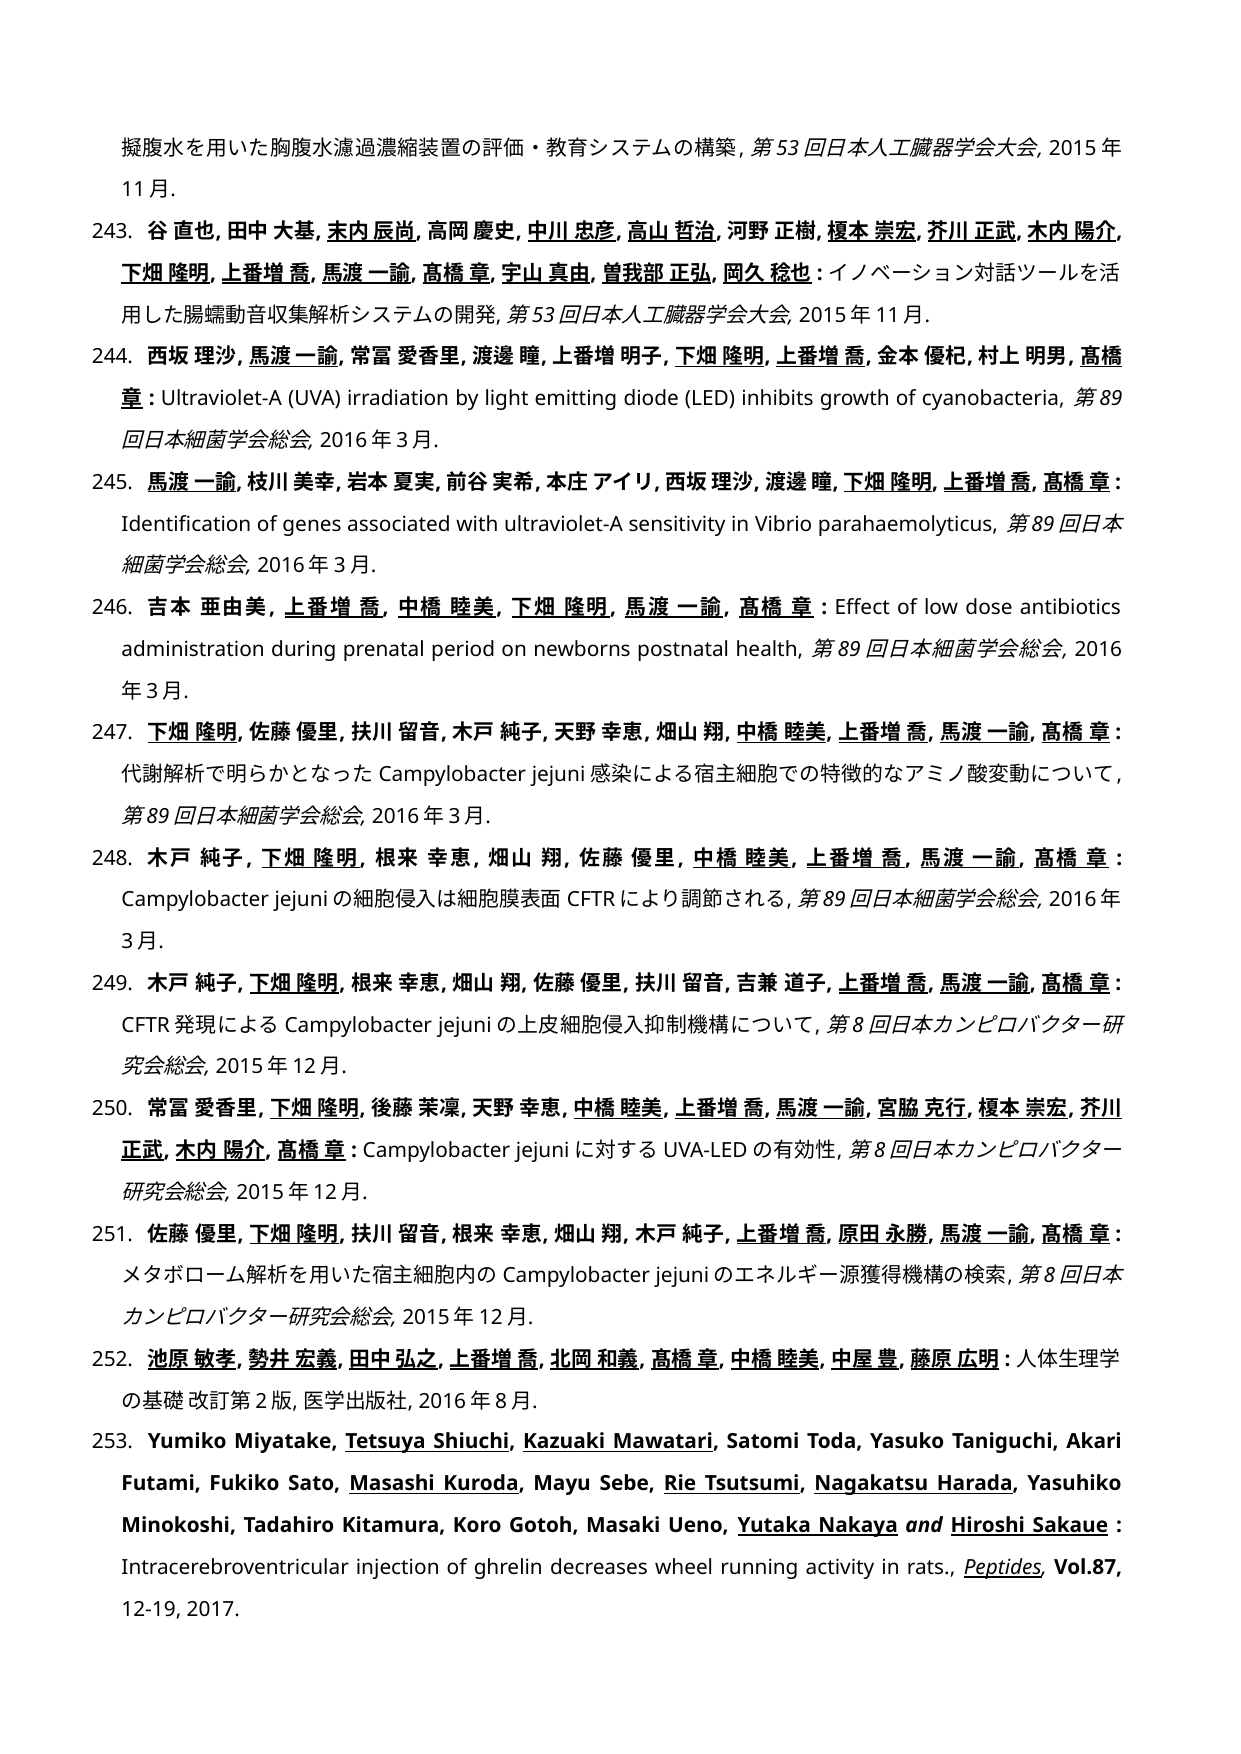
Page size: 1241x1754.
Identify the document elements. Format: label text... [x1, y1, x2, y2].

list 佐藤 優里, 下畑 隆明, 扶川 留音, 根来 幸恵, 畑山 翔, 木戸 純子, 上番増 喬, 原田 永勝, 馬渡 一諭, 髙橋 章 : メタボローム解析を用いた宿主細胞内のCampylobacter jejuniのエネルギー源獲得機構の検索, 第8回日本カンピロバクター研究会総会, 2015年12月. [92, 1211, 1122, 1336]
list 下畑 隆明, 佐藤 優里, 扶川 留音, 木戸 純子, 天野 幸恵, 畑山 翔, 中橋 睦美, 上番増 喬, 馬渡 一諭, 髙橋 章 : 代謝解析で明らかとなったCampylobacter jejuni感染による宿主細胞での特徴的なアミノ酸変動について, 第89回日本細菌学会総会, 2016年3月. [92, 710, 1122, 835]
list Yumiko Miyatake, Tetsuya Shiuchi, Kazuaki Mawatari, Satomi Toda, Yasuko Taniguchi, Akari Futami, Fukiko Sato, Masashi Kuroda, Mayu Sebe, Rie Tsutsumi, Nagakatsu Harada, Yasuhiko Minokoshi, Tadahiro Kitamura, Koro Gotoh, Masaki Ueno, Yutaka Nakaya and Hiroshi Sakaue : Intracerebroventricular injection of ghrelin decreases wheel running activity in rats., Peptides, Vol.87, 12-19, 2017. [92, 1420, 1122, 1629]
list 常冨 愛香里, 下畑 隆明, 後藤 茉凜, 天野 幸恵, 中橋 睦美, 上番増 喬, 馬渡 一諭, 宮脇 克行, 榎本 崇宏, 芥川 正武, 木内 陽介, 髙橋 章 : Campylobacter jejuniに対するUVA-LEDの有効性, 第8回日本カンピロバクター研究会総会, 2015年12月. [92, 1086, 1122, 1211]
list 馬渡 一諭, 枝川 美幸, 岩本 夏実, 前谷 実希, 本庄 アイリ, 西坂 理沙, 渡邊 瞳, 下畑 隆明, 上番増 喬, 髙橋 章 : Identification of genes associated with ultraviolet-A sensitivity in Vibrio parahaemolyticus, 第89回日本細菌学会総会, 2016年3月. [92, 459, 1122, 584]
list 池原 敏孝, 勢井 宏義, 田中 弘之, 上番増 喬, 北岡 和義, 髙橋 章, 中橋 睦美, 中屋 豊, 藤原 広明 : 人体生理学の基礎 改訂第2版, 医学出版社, 2016年8月. [92, 1336, 1122, 1420]
list 木戸 純子, 下畑 隆明, 根来 幸恵, 畑山 翔, 佐藤 優里, 中橋 睦美, 上番増 喬, 馬渡 一諭, 髙橋 章 : Campylobacter jejuniの細胞侵入は細胞膜表面CFTRにより調節される, 第89回日本細菌学会総会, 2016年3月. [92, 835, 1122, 961]
list 木戸 純子, 下畑 隆明, 根来 幸恵, 畑山 翔, 佐藤 優里, 扶川 留音, 吉兼 道子, 上番増 喬, 馬渡 一諭, 髙橋 章 : CFTR発現によるCampylobacter jejuniの上皮細胞侵入抑制機構について, 第8回日本カンピロバクター研究会総会, 2015年12月. [92, 961, 1122, 1086]
list 吉本 亜由美, 上番増 喬, 中橋 睦美, 下畑 隆明, 馬渡 一諭, 髙橋 章 : Effect of low dose antibiotics administration during prenatal period on newborns postnatal health, 第89回日本細菌学会総会, 2016年3月. [92, 584, 1122, 710]
list 西坂 理沙, 馬渡 一諭, 常冨 愛香里, 渡邊 瞳, 上番増 明子, 下畑 隆明, 上番増 喬, 金本 優杞, 村上 明男, 髙橋 章 : Ultraviolet-A (UVA) irradiation by light emitting diode (LED) inhibits growth of cyanobacteria, 第89回日本細菌学会総会, 2016年3月. [92, 334, 1122, 459]
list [92, 125, 1122, 209]
list 谷 直也, 田中 大基, 末内 辰尚, 高岡 慶史, 中川 忠彦, 高山 哲治, 河野 正樹, 榎本 崇宏, 芥川 正武, 木内 陽介, 下畑 隆明, 上番増 喬, 馬渡 一諭, 髙橋 章, 宇山 真由, 曽我部 正弘, 岡久 稔也 : イノベーション対話ツールを活用した腸蠕動音収集解析システムの開発, 第53回日本人工臓器学会大会, 2015年11月. [92, 209, 1122, 334]
